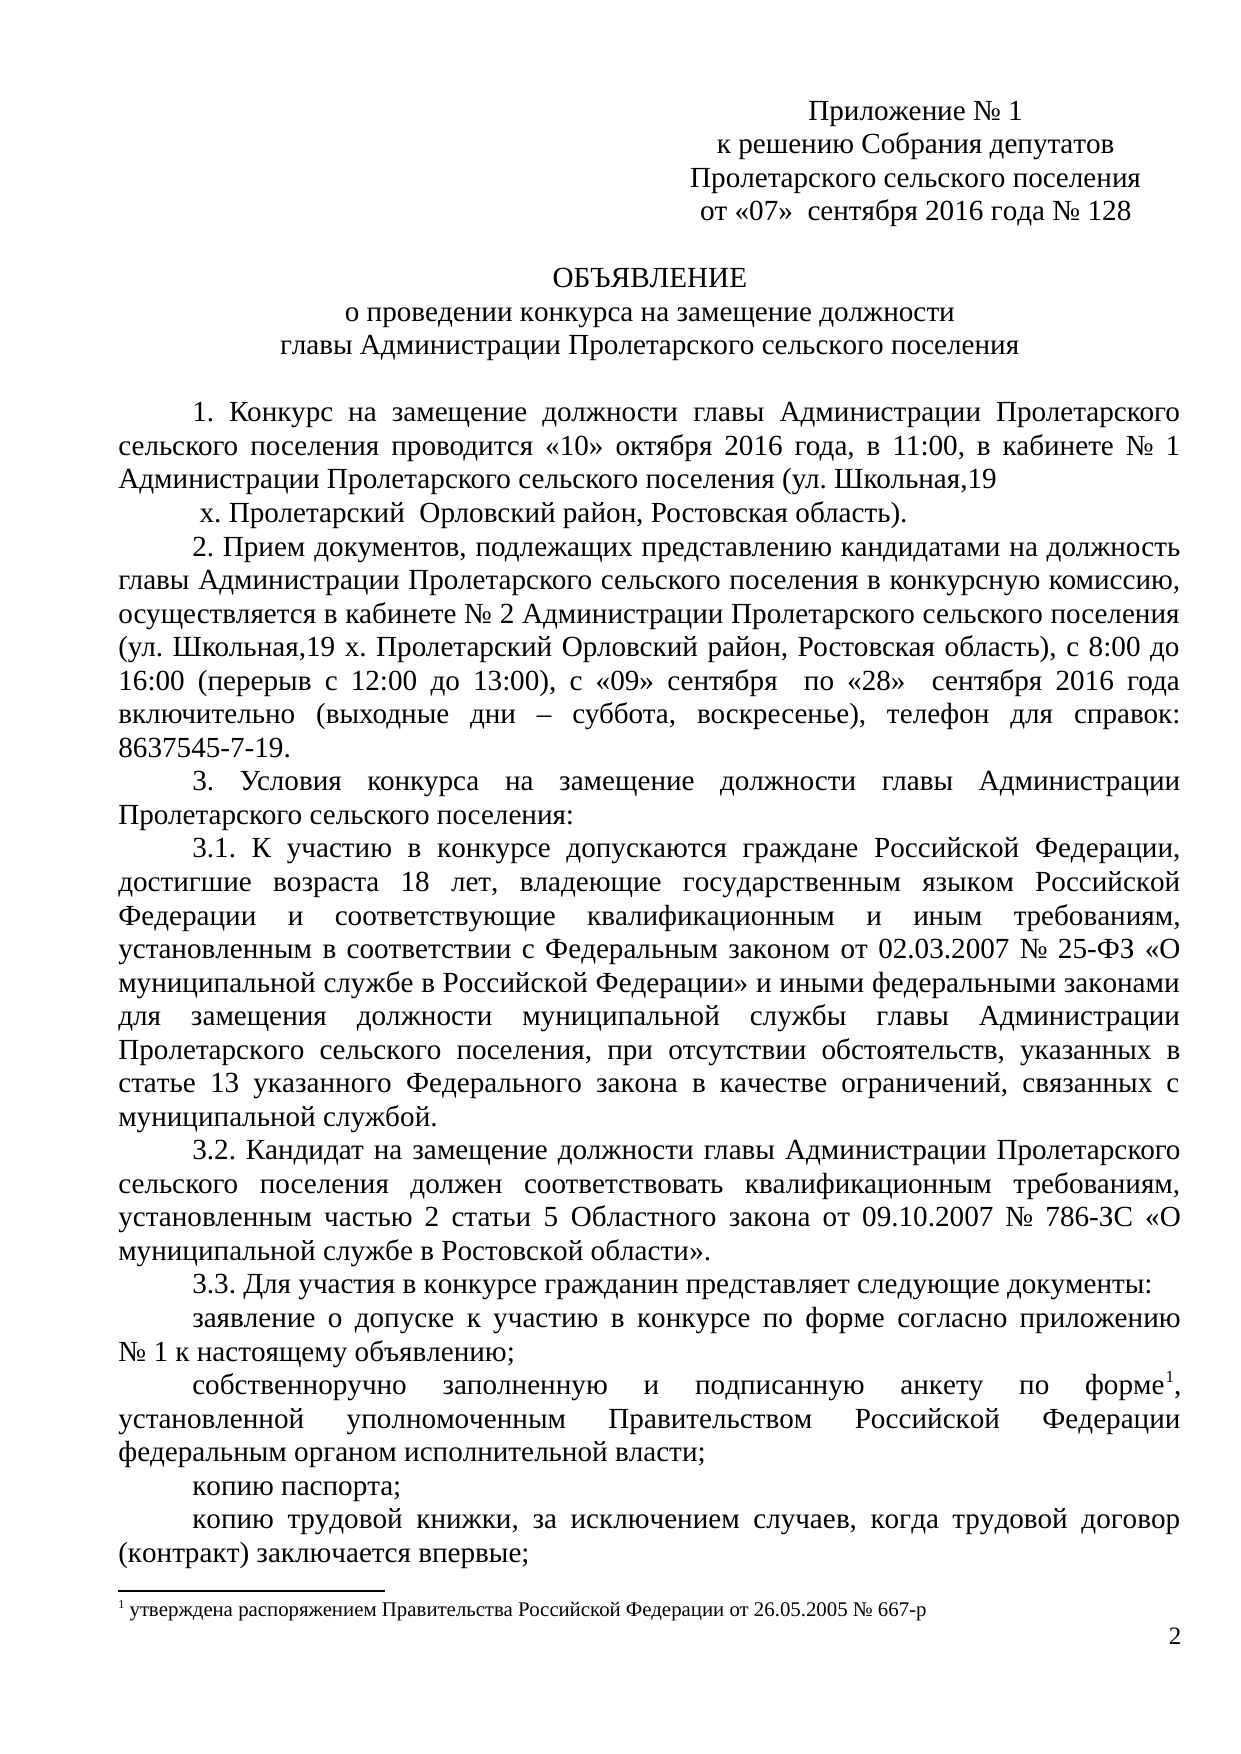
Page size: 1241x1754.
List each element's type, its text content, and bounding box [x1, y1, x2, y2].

text главы Администрации Пролетарского сельского поселения [118, 327, 1181, 361]
text 1. Конкурс на замещение должности главы Администрации Пролетарского сельского поселения проводится «10» октября 2016 года, в 11:00, в кабинете № 1 Администрации Пролетарского сельского поселения (ул. Школьная,19 [118, 394, 1181, 495]
text Приложение № 1 [650, 93, 1181, 126]
text 3.3. Для участия в конкурсе гражданин представляет следующие документы: [118, 1267, 1181, 1300]
text ОБЪЯВЛЕНИЕ [118, 260, 1181, 294]
text о проведении конкурса на замещение должности [118, 294, 1181, 327]
text от «07» сентября 2016 года № 128 [650, 193, 1181, 227]
text 3.2. Кандидат на замещение должности главы Администрации Пролетарского сельского поселения должен соответствовать квалификационным требованиям, установленным частью 2 статьи 5 Областного закона от 09.10.2007 № 786-ЗС «О муниципальной службе в Ростовской области». [118, 1132, 1181, 1267]
text заявление о допуске к участию в конкурсе по форме согласно приложению № 1 к настоящему объявлению; [118, 1300, 1181, 1367]
text копию трудовой книжки, за исключением случаев, когда трудовой договор (контракт) заключается впервые; [118, 1501, 1181, 1568]
text 3. Условия конкурса на замещение должности главы Администрации Пролетарского сельского поселения: [118, 763, 1181, 831]
text копию паспорта; [118, 1468, 1181, 1501]
text 3.1. К участию в конкурсе допускаются граждане Российской Федерации, достигшие возраста 18 лет, владеющие государственным языком Российской Федерации и соответствующие квалификационным и иным требованиям, установленным в соответствии с Федеральным законом от 02.03.2007 № 25-ФЗ «О муниципальной службе в Российской Федерации» и иными федеральными законами для замещения должности муниципальной службы главы Администрации Пролетарского сельского поселения, при отсутствии обстоятельств, указанных в статье 13 указанного Федерального закона в качестве ограничений, связанных с муниципальной службой. [118, 831, 1181, 1132]
text 2. Прием документов, подлежащих представлению кандидатами на должность главы Администрации Пролетарского сельского поселения в конкурсную комиссию, осуществляется в кабинете № 2 Администрации Пролетарского сельского поселения (ул. Школьная,19 х. Пролетарский Орловский район, Ростовская область), с 8:00 до 16:00 (перерыв с 12:00 до 13:00), с «09» сентября по «28» сентября 2016 года включительно (выходные дни – суббота, воскресенье), телефон для справок: 8637545-7-19. [118, 529, 1181, 763]
text собственноручно заполненную и подписанную анкету по форме, установленной уполномоченным Правительством Российской Федерации федеральным органом исполнительной власти; [118, 1367, 1181, 1468]
text к решению Собрания депутатов Пролетарского сельского поселения [650, 126, 1181, 193]
text х. Пролетарский Орловский район, Ростовская область). [118, 495, 1181, 529]
